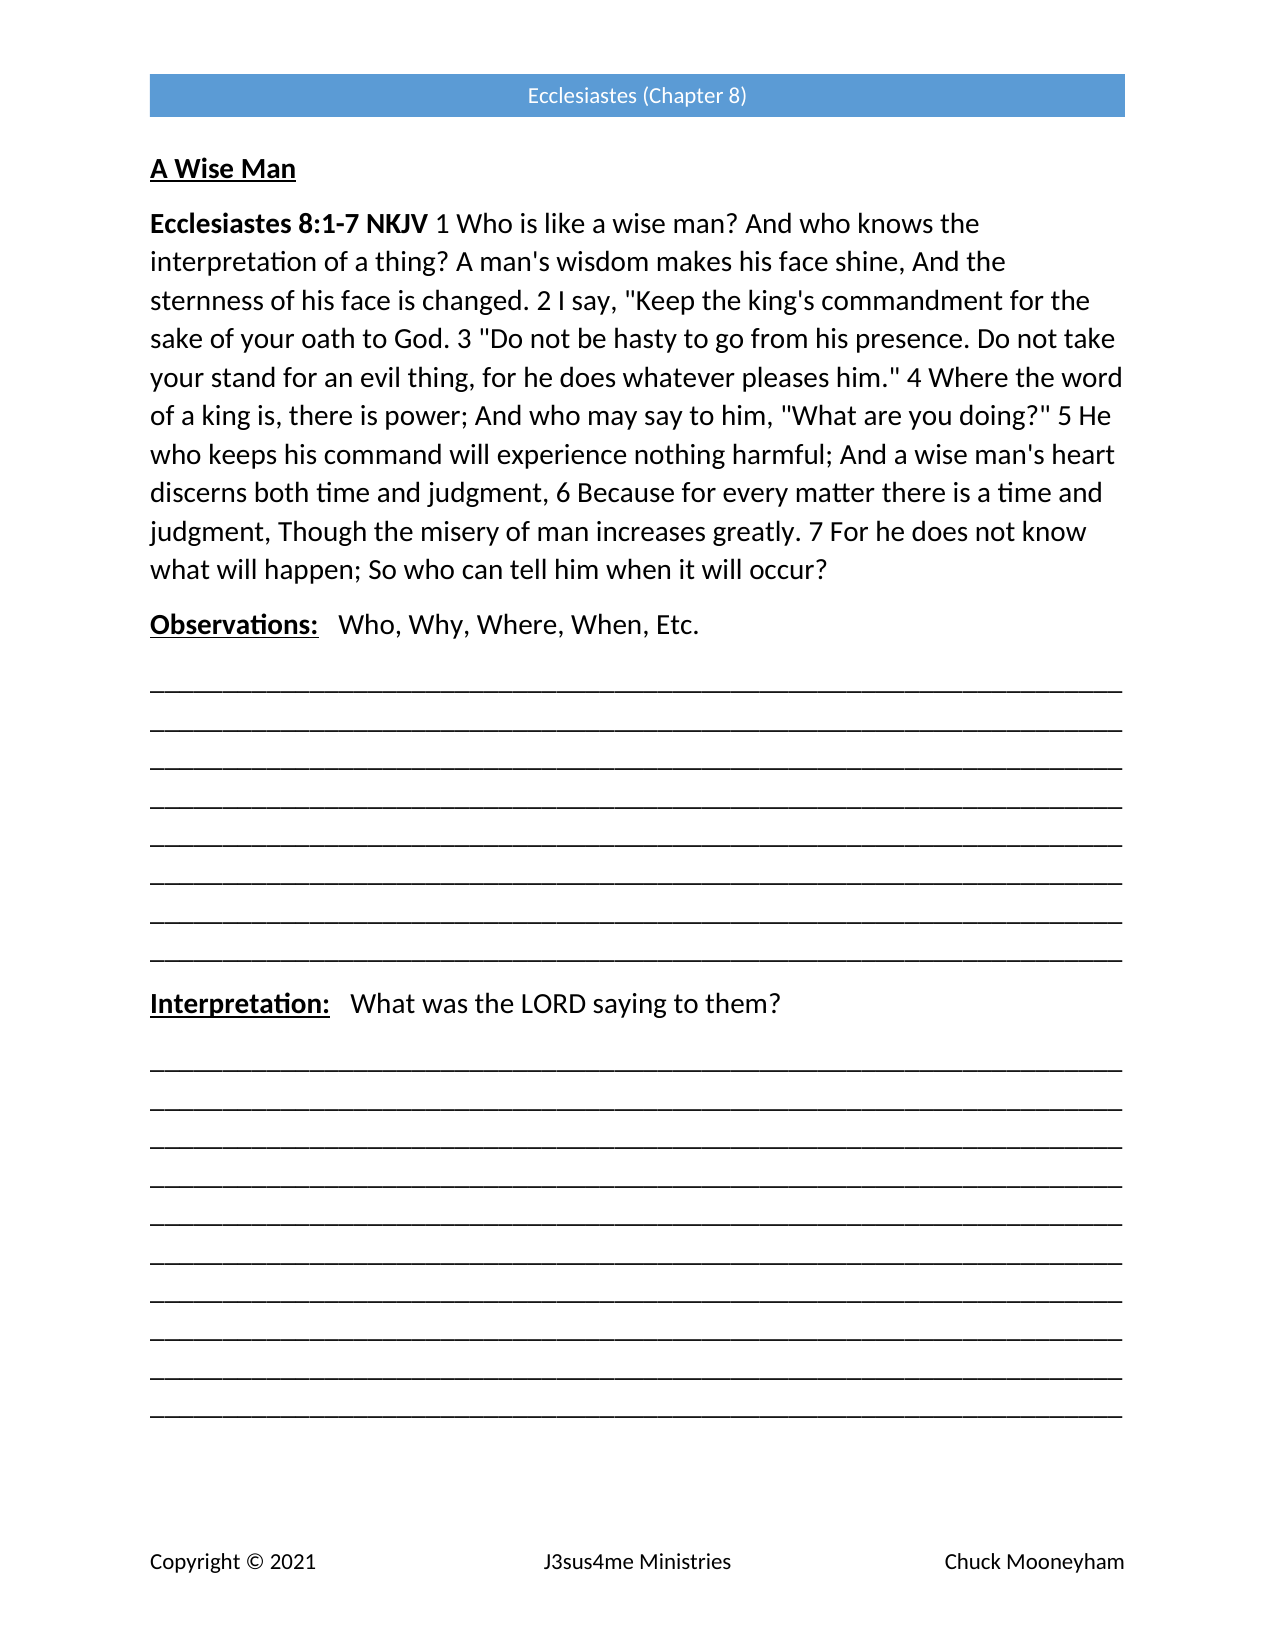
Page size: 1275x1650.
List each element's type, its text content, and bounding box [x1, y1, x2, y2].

text ________________________________________________________________________________________________________________________________________________________________________________________________________________________________________________________________________________________________________________________________________________________________________________________________________________________________________________________________________________________________________________________________________________________ [150, 661, 1125, 966]
text A Wise Man [150, 150, 1125, 186]
text Observations: Who, Why, Where, When, Etc. [150, 606, 1125, 642]
text Ecclesiastes 8:1-7 NKJV 1 Who is like a wise man? And who knows the interpretation of a thing? A man's wisdom makes his face shine, And the sternness of his face is changed. 2 I say, "Keep the king's commandment for the sake of your oath to God. 3 "Do not be hasty to go from his presence. Do not take your stand for an evil thing, for he does whatever pleases him." 4 Where the word of a king is, there is power; And who may say to him, "What are you doing?" 5 He who keeps his command will experience nothing harmful; And a wise man's heart discerns both time and judgment, 6 Because for every matter there is a time and judgment, Though the misery of man increases greatly. 7 For he does not know what will happen; So who can tell him when it will occur? [150, 205, 1125, 587]
text Interpretation: What was the LORD saying to them? [150, 985, 1125, 1021]
text ______________________________________________________________________________________________________________________________________________________________________________________________________________________________________________________________________________________________________________________________________________________________________________________________________________________________________________________________________________________________________________________________________________________________________________________________________________________________________________________________________________________________ [150, 1041, 1125, 1422]
